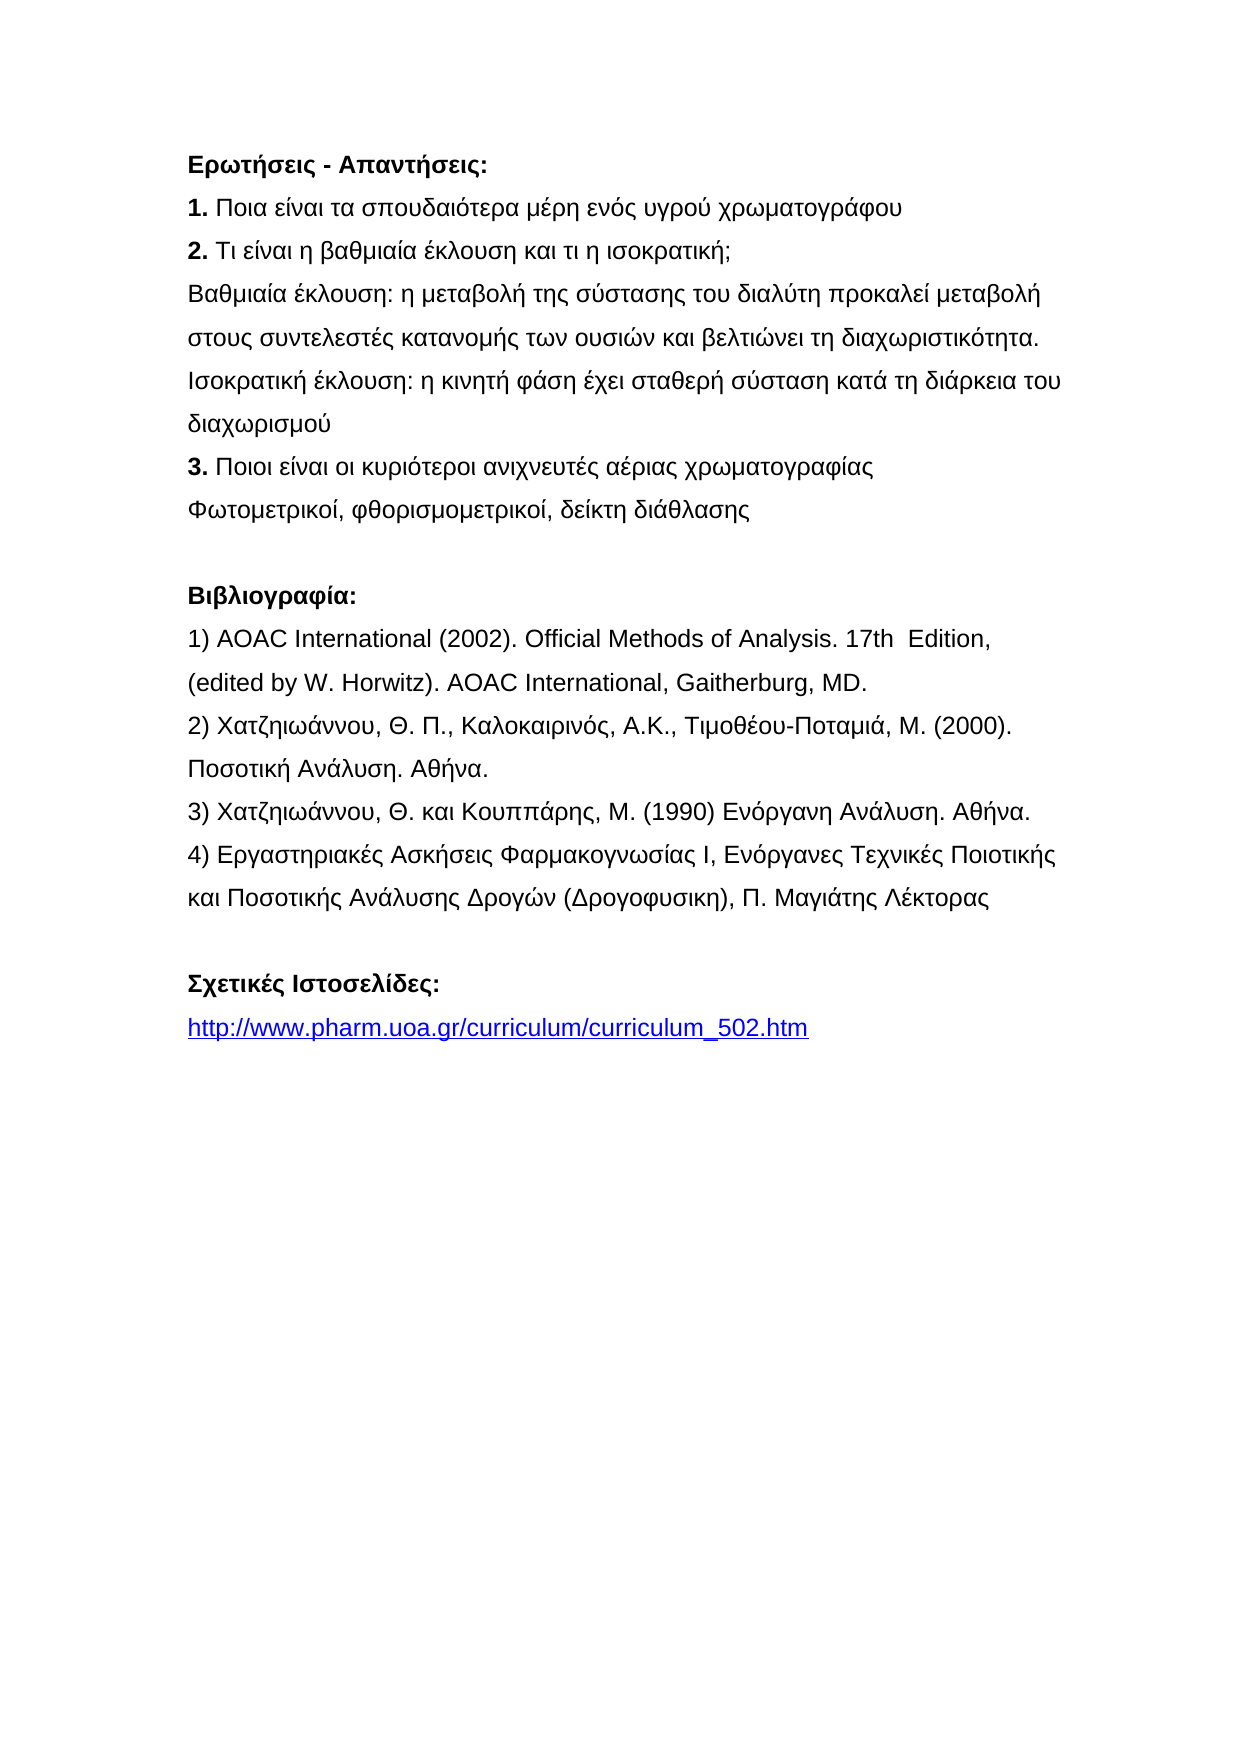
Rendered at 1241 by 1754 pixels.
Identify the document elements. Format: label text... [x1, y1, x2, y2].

text Ισοκρατική έκλουση: η κινητή φάση έχει σταθερή σύσταση κατά τη διάρκεια του διαχωρισμού [187, 366, 1063, 437]
text 2. Τι είναι η βαθμιαία έκλουση και τι η ισοκρατική; [187, 236, 1063, 265]
text Φωτομετρικοί, φθορισμομετρικοί, δείκτη διάθλασης [187, 495, 1063, 524]
text 3. Ποιοι είναι οι κυριότεροι ανιχνευτές αέριας χρωματογραφίας [187, 452, 1063, 481]
text http://www.pharm.uoa.gr/curriculum/curriculum_502.htm [187, 1012, 1063, 1041]
text Βιβλιογραφία: [187, 581, 1063, 610]
text Σχετικές Ιστοσελίδες: [187, 969, 1063, 998]
text 1) AOAC International (2002). Official Methods of Analysis. 17th Edition, (edited by W. Horwitz). AOAC International, Gaitherburg, MD. [187, 624, 1063, 696]
text Ερωτήσεις - Απαντήσεις: [187, 150, 1063, 179]
text 4) Εργαστηριακές Ασκήσεις Φαρμακογνωσίας I, Ενόργανες Τεχνικές Ποιοτικής και Ποσοτικής Ανάλυσης Δρογών (Δρογοφυσικη), Π. Μαγιάτης Λέκτορας [187, 840, 1063, 912]
text 3) Χατζηιωάννου, Θ. και Κουππάρης, Μ. (1990) Ενόργανη Ανάλυση. Αθήνα. [187, 797, 1063, 826]
text Βαθμιαία έκλουση: η μεταβολή της σύστασης του διαλύτη προκαλεί μεταβολή στους συντελεστές κατανομής των ουσιών και βελτιώνει τη διαχωριστικότητα. [187, 279, 1063, 351]
text 1. Ποια είναι τα σπουδαιότερα μέρη ενός υγρού χρωματογράφου [187, 193, 1063, 222]
text 2) Χατζηιωάννου, Θ. Π., Καλοκαιρινός, Α.Κ., Τιμοθέου-Ποταμιά, Μ. (2000). Ποσοτική Ανάλυση. Αθήνα. [187, 711, 1063, 782]
